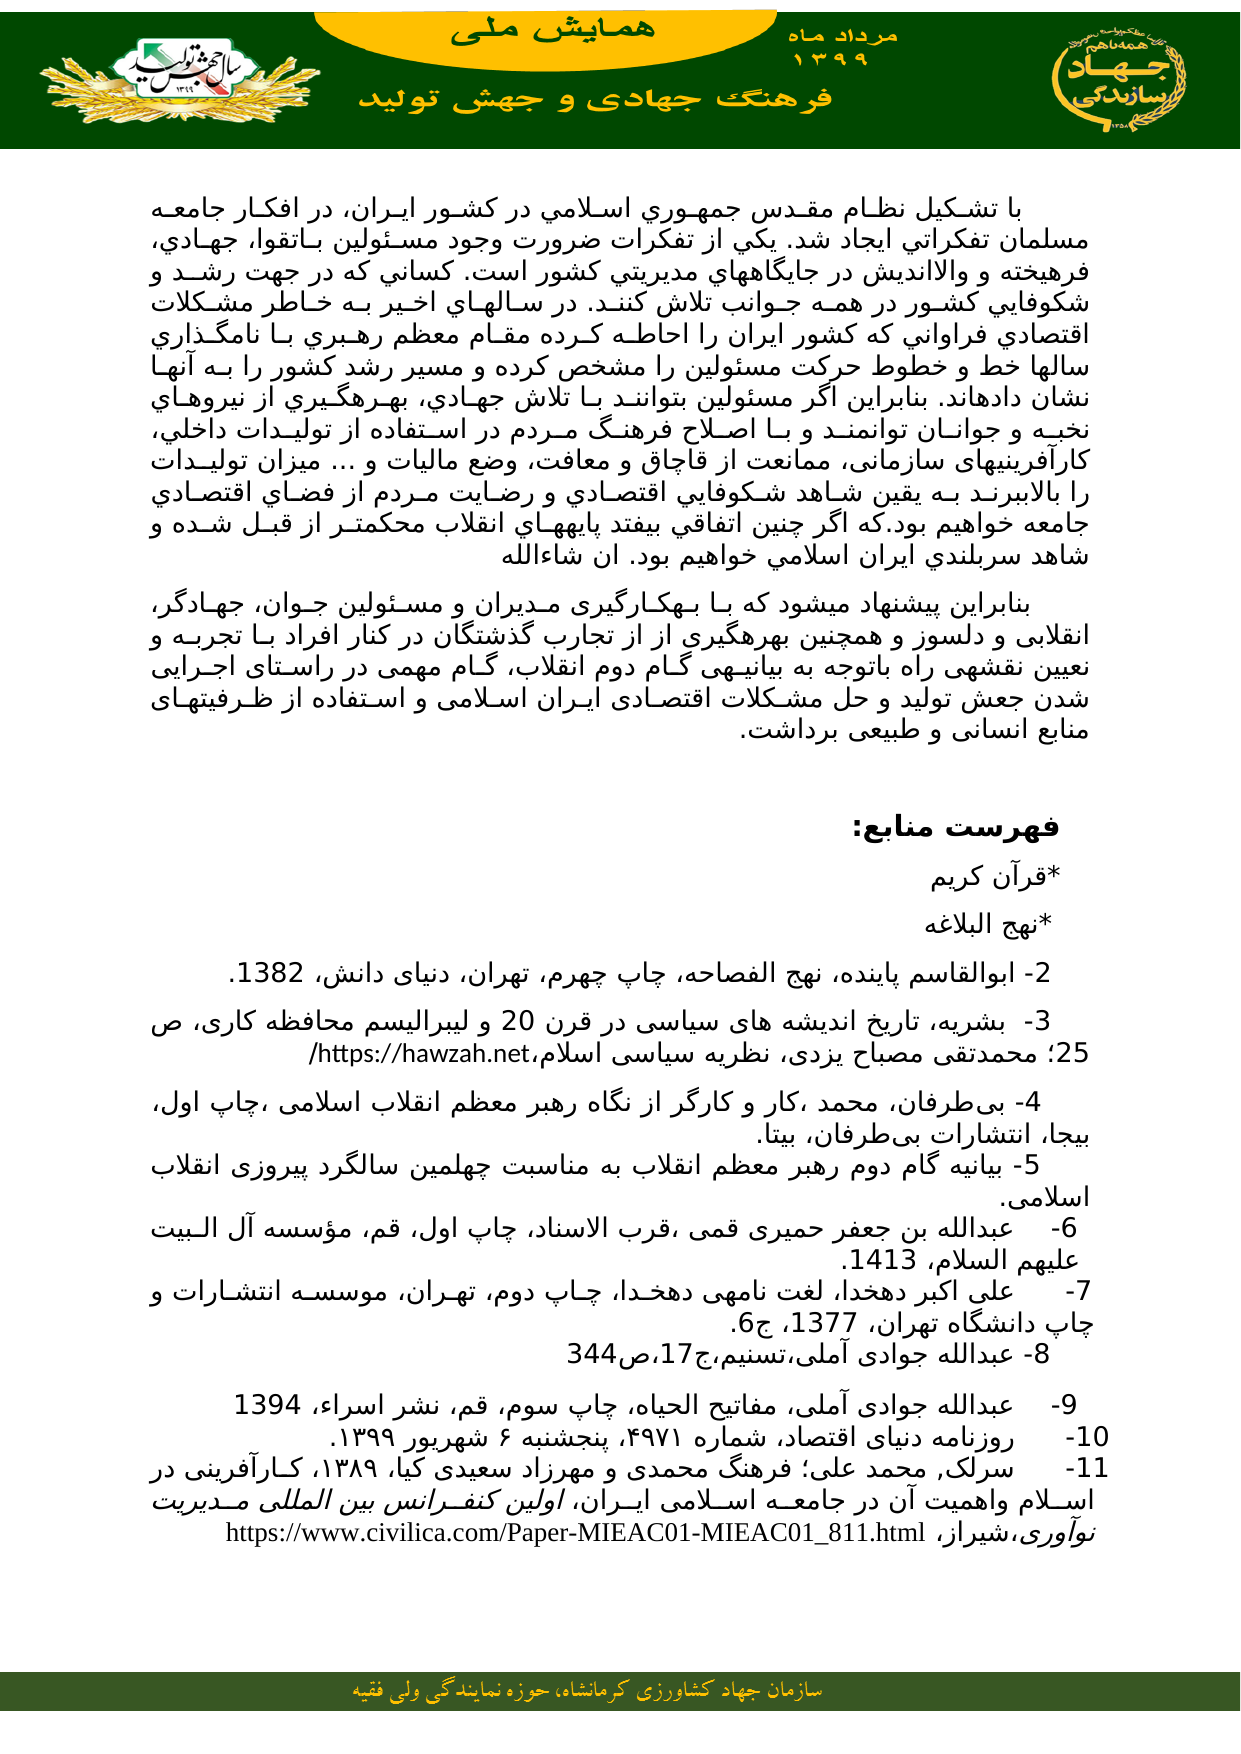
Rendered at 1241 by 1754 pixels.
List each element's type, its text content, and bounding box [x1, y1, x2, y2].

list روزنامه دنیای اقتصاد، شماره ۴۹۷۱، پنجشنبه ۶ شهریور ۱۳۹۹. [150, 1421, 1095, 1453]
text 8- عبدالله جوادی آملی،تسنیم،ج17،ص344 [150, 1339, 1080, 1370]
picture [0, 1667, 1241, 1726]
list عبدالله بن جعفر حمیری قمی ،قرب الاسناد، چاپ اول، قم، مؤسسه آل البیت علیهم السلام، 1413. [150, 1213, 1080, 1276]
picture [0, 0, 1241, 149]
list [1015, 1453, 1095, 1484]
text بنابراین پیشنهاد میشود که با بهکارگیری مدیران و مسئولین جوان، جهادگر، انقلابی و دلسوز و همچنین بهرهگیری از از تجارب گذشتگان در کنار افراد با تجربه و نعیین نقشهی راه باتوجه به بیانیهی گام دوم انقلاب، گام مهمی در راستای اجرایی شدن جعش تولید و حل مشکلات اقتصادی ایران اسلامی و استفاده از ظرفیتهای منابع انسانی و طبیعی برداشت. [150, 587, 1090, 745]
list سرلک, محمد علی؛ فرهنگ محمدی و مهرزاد سعیدی کیا، ۱۳۸۹، کارآفرینی در اسلام واهمیت آن در جامعه اسلامی ایران، اولین کنفرانس بین المللی مدیریت نوآوری،شیراز، https://www.civilica.com/Paper-MIEAC01-MIEAC01_811.html [150, 1516, 926, 1548]
list علی اکبر دهخدا، لغت نامهی دهخدا، چاپ دوم، تهران، موسسه انتشارات و چاپ دانشگاه تهران، 1377، ج6. [150, 1276, 1095, 1339]
text 4- بی‌طرفان، محمد ،کار و کارگر از نگاه رهبر معظم انقلاب اسلامی ،چاپ اول، بیجا، انتشارات بی‌طرفان، بیتا. [150, 1086, 1090, 1149]
list عبدالله جوادی آملی، مفاتیح الحیاه، چاپ سوم، قم، نشر اسراء، 1394 [150, 1389, 1080, 1421]
text *قرآن كريم [150, 860, 1090, 892]
text 5- بیانیه گام دوم رهبر معظم انقلاب به مناسبت چهلمین سالگرد پیروزی انقلاب اسلامی. [150, 1149, 1090, 1213]
text *نهج البلاغه [150, 909, 1090, 940]
text 2- ابوالقاسم پاینده، نهج الفصاحه، چاپ چهرم، تهران، دنیای دانش، 1382. [150, 957, 1090, 988]
text با تشكيل نظام مقدس جمهوري اسلامي در كشور ايران، در افكار جامعه مسلمان تفكراتي ايجاد شد. يكي از تفكرات ضرورت وجود مسئولين باتقوا، جهادي، فرهيخته و والاانديش در جايگاههاي مديريتي كشور است. كساني كه در جهت رشد و شكوفايي كشور در همه جوانب تلاش كنند. در سالهاي اخير به خاطر مشكلات اقتصادي فراواني كه كشور ايران را احاطه كرده مقام معظم رهبري با نامگذاري سالها خط و خطوط حركت مسئولين را مشخص كرده و مسير رشد كشور را به آنها نشان دادهاند. بنابراين اگر مسئولين بتوانند با تلاش جهادي، بهرهگيري از نيروهاي نخبه و جوانان توانمند و با اصلاح فرهنگ مردم در استفاده از توليدات داخلي، کارآفرینیهای سازمانی، ممانعت از قاچاق و معافت، وضع مالیات و ... ميزان توليدات را بالاببرند به يقين شاهد شكوفايي اقتصادي و رضايت مردم از فضاي اقتصادي جامعه خواهيم بود.كه اگر چنين اتفاقي بيفتد پايههاي انقلاب محكمتر از قبل شده و شاهد سربلندي ايران اسلامي خواهيم بود. ان شاءالله [150, 192, 1090, 571]
text فهرست منابع: [150, 810, 1090, 844]
text 3- بشریه، تاریخ اندیشه های سیاسی در قرن 20 و لیبرالیسم محافظه کاری، ص25؛ محمدتقی مصباح یزدی، نظریه سیاسی اسلام،https://hawzah.net/ [150, 1005, 1090, 1070]
